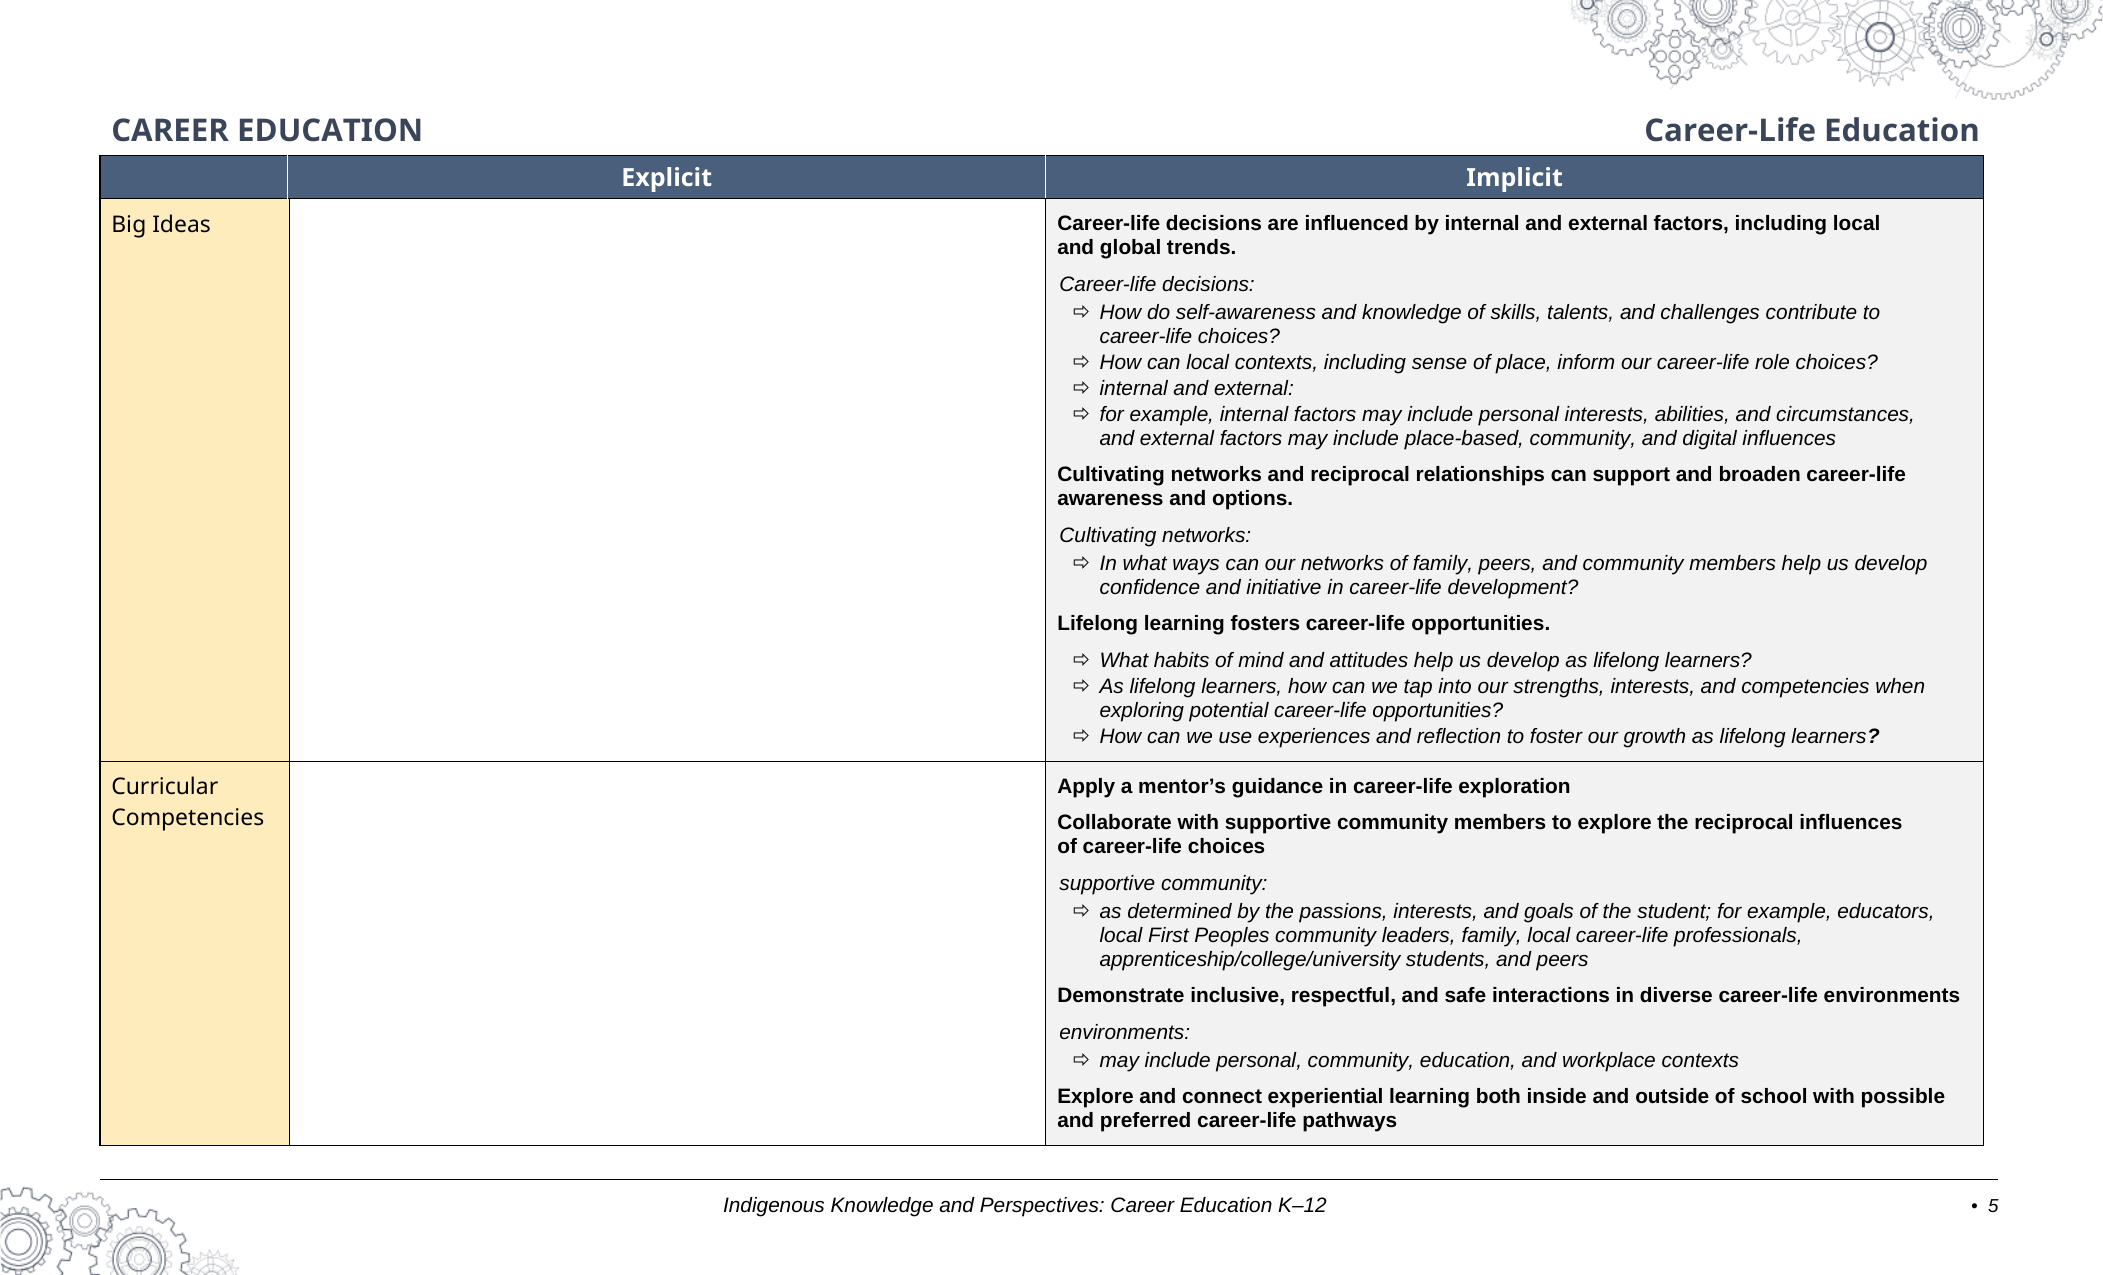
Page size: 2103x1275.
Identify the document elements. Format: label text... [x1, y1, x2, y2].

table_cell Big Ideas [101, 199, 289, 761]
table_cell [290, 199, 1045, 761]
table_cell Implicit [1046, 156, 1983, 198]
table_cell [290, 762, 1045, 1145]
table_header CAREER EDUCATION Career-Life Education [100, 104, 1983, 155]
table_cell Explicit [288, 156, 1045, 198]
table_cell Apply a mentor’s guidance in career-life exploration Collaborate with supportive community members to explore the reciprocal influences of career-life choices supportive community: as determined by the passions, interests, and goals of the student; for example, educators, local First Peoples community leaders, family, local career-life professionals, apprenticeship/college/university students, and peers Demonstrate inclusive, respectful, and safe interactions in diverse career-life environments environments: may include personal, community, education, and workplace contexts Explore and connect experiential learning both inside and outside of school with possible and preferred career-life pathways [1046, 762, 1983, 1145]
table_cell Career-life decisions are influenced by internal and external factors, including local and global trends. Career-life decisions: How do self-awareness and knowledge of skills, talents, and challenges contribute to career-life choices? How can local contexts, including sense of place, inform our career-life role choices? internal and external: for example, internal factors may include personal interests, abilities, and circumstances, and external factors may include place-based, community, and digital influences Cultivating networks and reciprocal relationships can support and broaden career-life awareness and options. Cultivating networks: In what ways can our networks of family, peers, and community members help us develop confidence and initiative in career-life development? Lifelong learning fosters career-life opportunities. What habits of mind and attitudes help us develop as lifelong learners? As lifelong learners, how can we tap into our strengths, interests, and competencies when exploring potential career-life opportunities? How can we use experiences and reflection to foster our growth as lifelong learners? [1046, 199, 1983, 761]
table_cell Curricular Competencies [101, 762, 289, 1145]
table_cell [101, 156, 287, 198]
